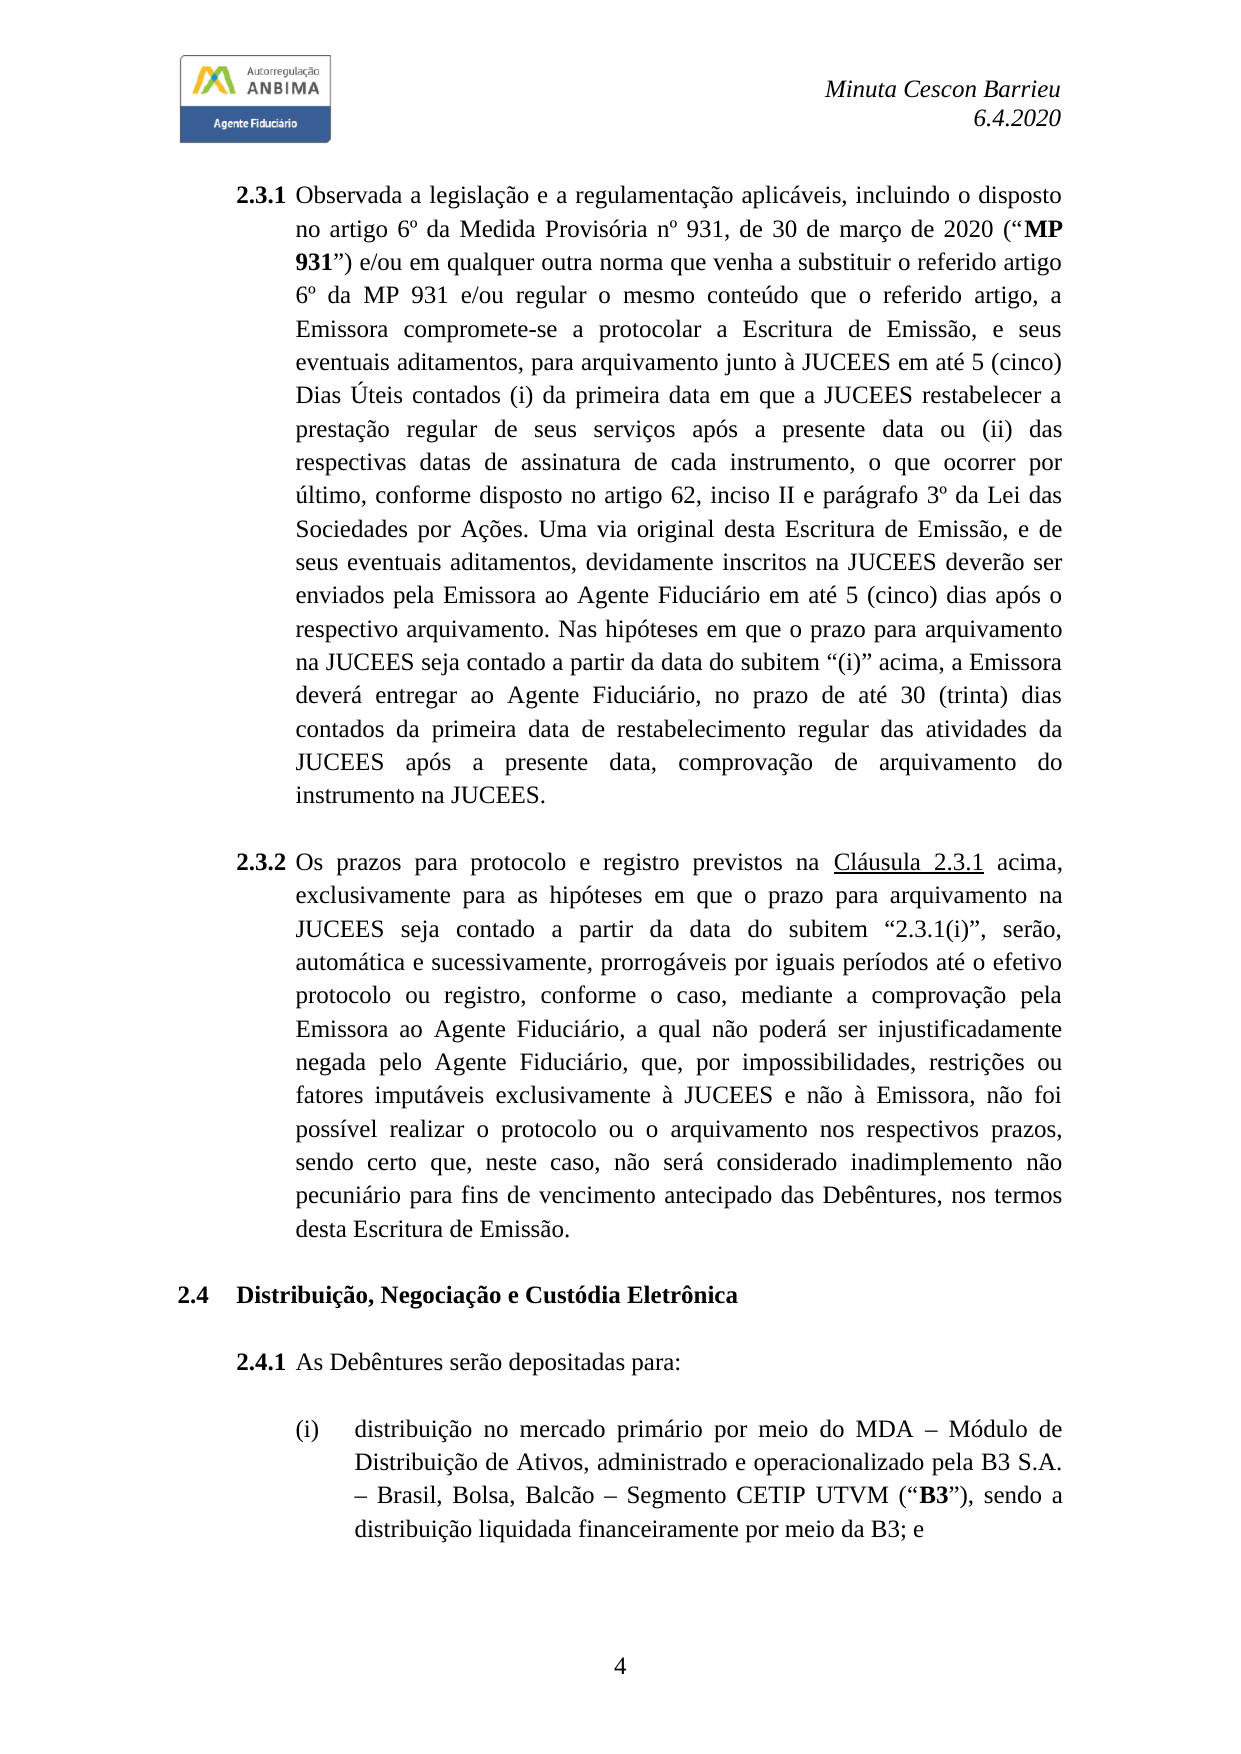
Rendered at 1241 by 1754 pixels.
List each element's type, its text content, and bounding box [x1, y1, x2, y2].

text Observada a legislação e a regulamentação aplicáveis, incluindo o disposto no artigo 6º da Medida Provisória nº 931, de 30 de março de 2020 (“MP 931”) e/ou em qualquer outra norma que venha a substituir o referido artigo 6º da MP 931 e/ou regular o mesmo conteúdo que o referido artigo, a Emissora compromete-se a protocolar a Escritura de Emissão, e seus eventuais aditamentos, para arquivamento junto à JUCEES em até 5 (cinco) Dias Úteis contados (i) da primeira data em que a JUCEES restabelecer a prestação regular de seus serviços após a presente data ou (ii) das respectivas datas de assinatura de cada instrumento, o que ocorrer por último, conforme disposto no artigo 62, inciso II e parágrafo 3º da Lei das Sociedades por Ações. Uma via original desta Escritura de Emissão, e de seus eventuais aditamentos, devidamente inscritos na JUCEES deverão ser enviados pela Emissora ao Agente Fiduciário em até 5 (cinco) dias após o respectivo arquivamento. Nas hipóteses em que o prazo para arquivamento na JUCEES seja contado a partir da data do subitem “(i)” acima, a Emissora deverá entregar ao Agente Fiduciário, no prazo de até 30 (trinta) dias contados da primeira data de restabelecimento regular das atividades da JUCEES após a presente data, comprovação de arquivamento do instrumento na JUCEES. [236, 177, 1063, 811]
text Os prazos para protocolo e registro previstos na Cláusula 2.3.1 acima, exclusivamente para as hipóteses em que o prazo para arquivamento na JUCEES seja contado a partir da data do subitem “2.3.1(i)”, serão, automática e sucessivamente, prorrogáveis por iguais períodos até o efetivo protocolo ou registro, conforme o caso, mediante a comprovação pela Emissora ao Agente Fiduciário, a qual não poderá ser injustificadamente negada pelo Agente Fiduciário, que, por impossibilidades, restrições ou fatores imputáveis exclusivamente à JUCEES e não à Emissora, não foi possível realizar o protocolo ou o arquivamento nos respectivos prazos, sendo certo que, neste caso, não será considerado inadimplemento não pecuniário para fins de vencimento antecipado das Debêntures, nos termos desta Escritura de Emissão. [236, 844, 1063, 1244]
picture [177, 53, 334, 146]
text As Debêntures serão depositadas para: [236, 1344, 1063, 1377]
text distribuição no mercado primário por meio do MDA – Módulo de Distribuição de Ativos, administrado e operacionalizado pela B3 S.A. – Brasil, Bolsa, Balcão – Segmento CETIP UTVM (“B3”), sendo a distribuição liquidada financeiramente por meio da B3; e [295, 1411, 1063, 1544]
text Distribuição, Negociação e Custódia Eletrônica [177, 1277, 1063, 1311]
